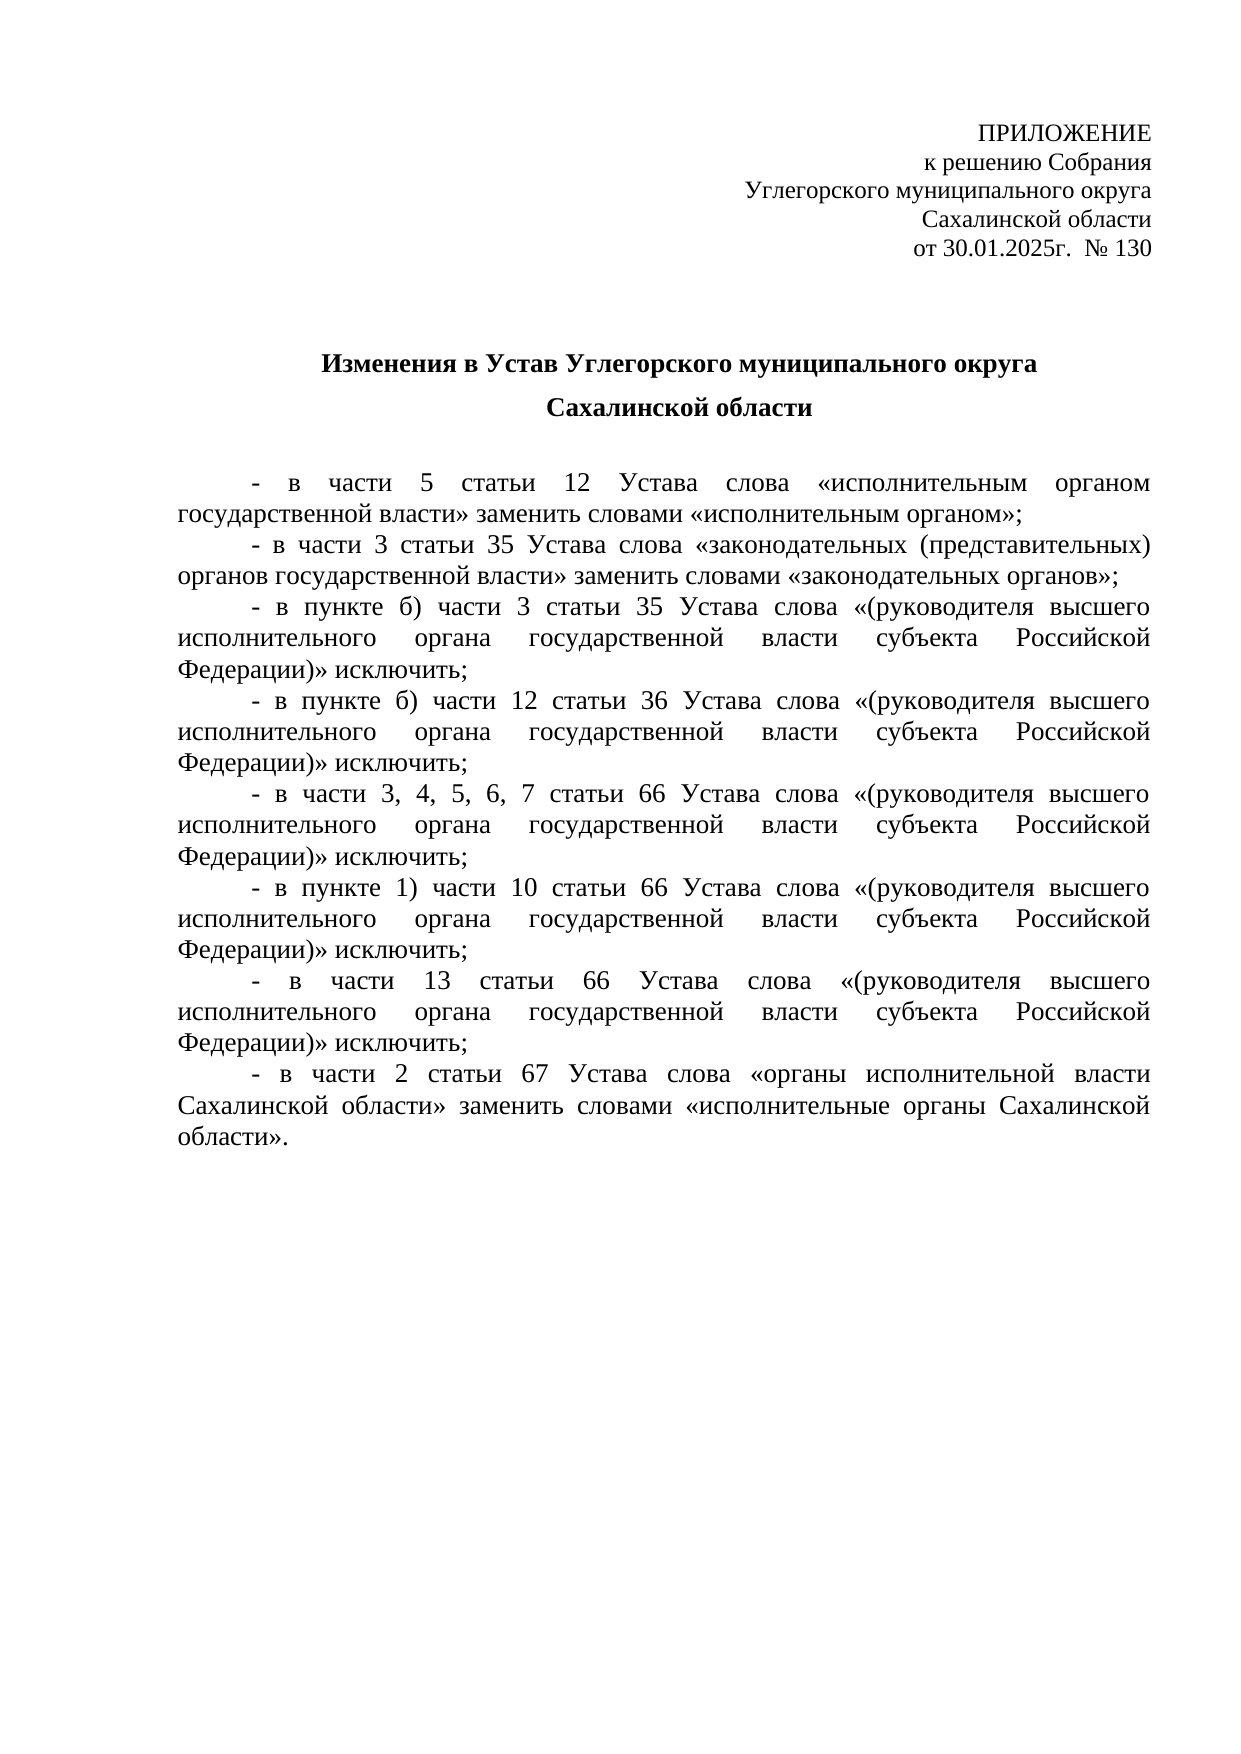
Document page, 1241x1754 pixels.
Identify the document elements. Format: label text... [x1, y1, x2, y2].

text - в части 13 статьи 66 Устава слова «(руководителя высшего исполнительного органа государственной власти субъекта Российской Федерации)» исключить; [177, 964, 1152, 1058]
text Сахалинской области [177, 391, 1152, 422]
text - в части 3 статьи 35 Устава слова «законодательных (представительных) органов государственной власти» заменить словами «законодательных органов»; [177, 528, 1152, 590]
text - в пункте б) части 12 статьи 36 Устава слова «(руководителя высшего исполнительного органа государственной власти субъекта Российской Федерации)» исключить; [177, 684, 1152, 777]
text - в части 5 статьи 12 Устава слова «исполнительным органом государственной власти» заменить словами «исполнительным органом»; [177, 466, 1152, 528]
text Сахалинской области [177, 204, 1152, 233]
text ПРИЛОЖЕНИЕ [177, 118, 1152, 147]
text Изменения в Устав Углегорского муниципального округа [177, 347, 1152, 378]
text - в части 2 статьи 67 Устава слова «органы исполнительной власти Сахалинской области» заменить словами «исполнительные органы Сахалинской области». [177, 1058, 1152, 1151]
text Углегорского муниципального округа [177, 176, 1152, 204]
text - в пункте 1) части 10 статьи 66 Устава слова «(руководителя высшего исполнительного органа государственной власти субъекта Российской Федерации)» исключить; [177, 871, 1152, 964]
text - в пункте б) части 3 статьи 35 Устава слова «(руководителя высшего исполнительного органа государственной власти субъекта Российской Федерации)» исключить; [177, 590, 1152, 684]
text - в части 3, 4, 5, 6, 7 статьи 66 Устава слова «(руководителя высшего исполнительного органа государственной власти субъекта Российской Федерации)» исключить; [177, 777, 1152, 871]
text от 30.01.2025г. № 130 [177, 233, 1152, 262]
text к решению Собрания [177, 147, 1152, 176]
